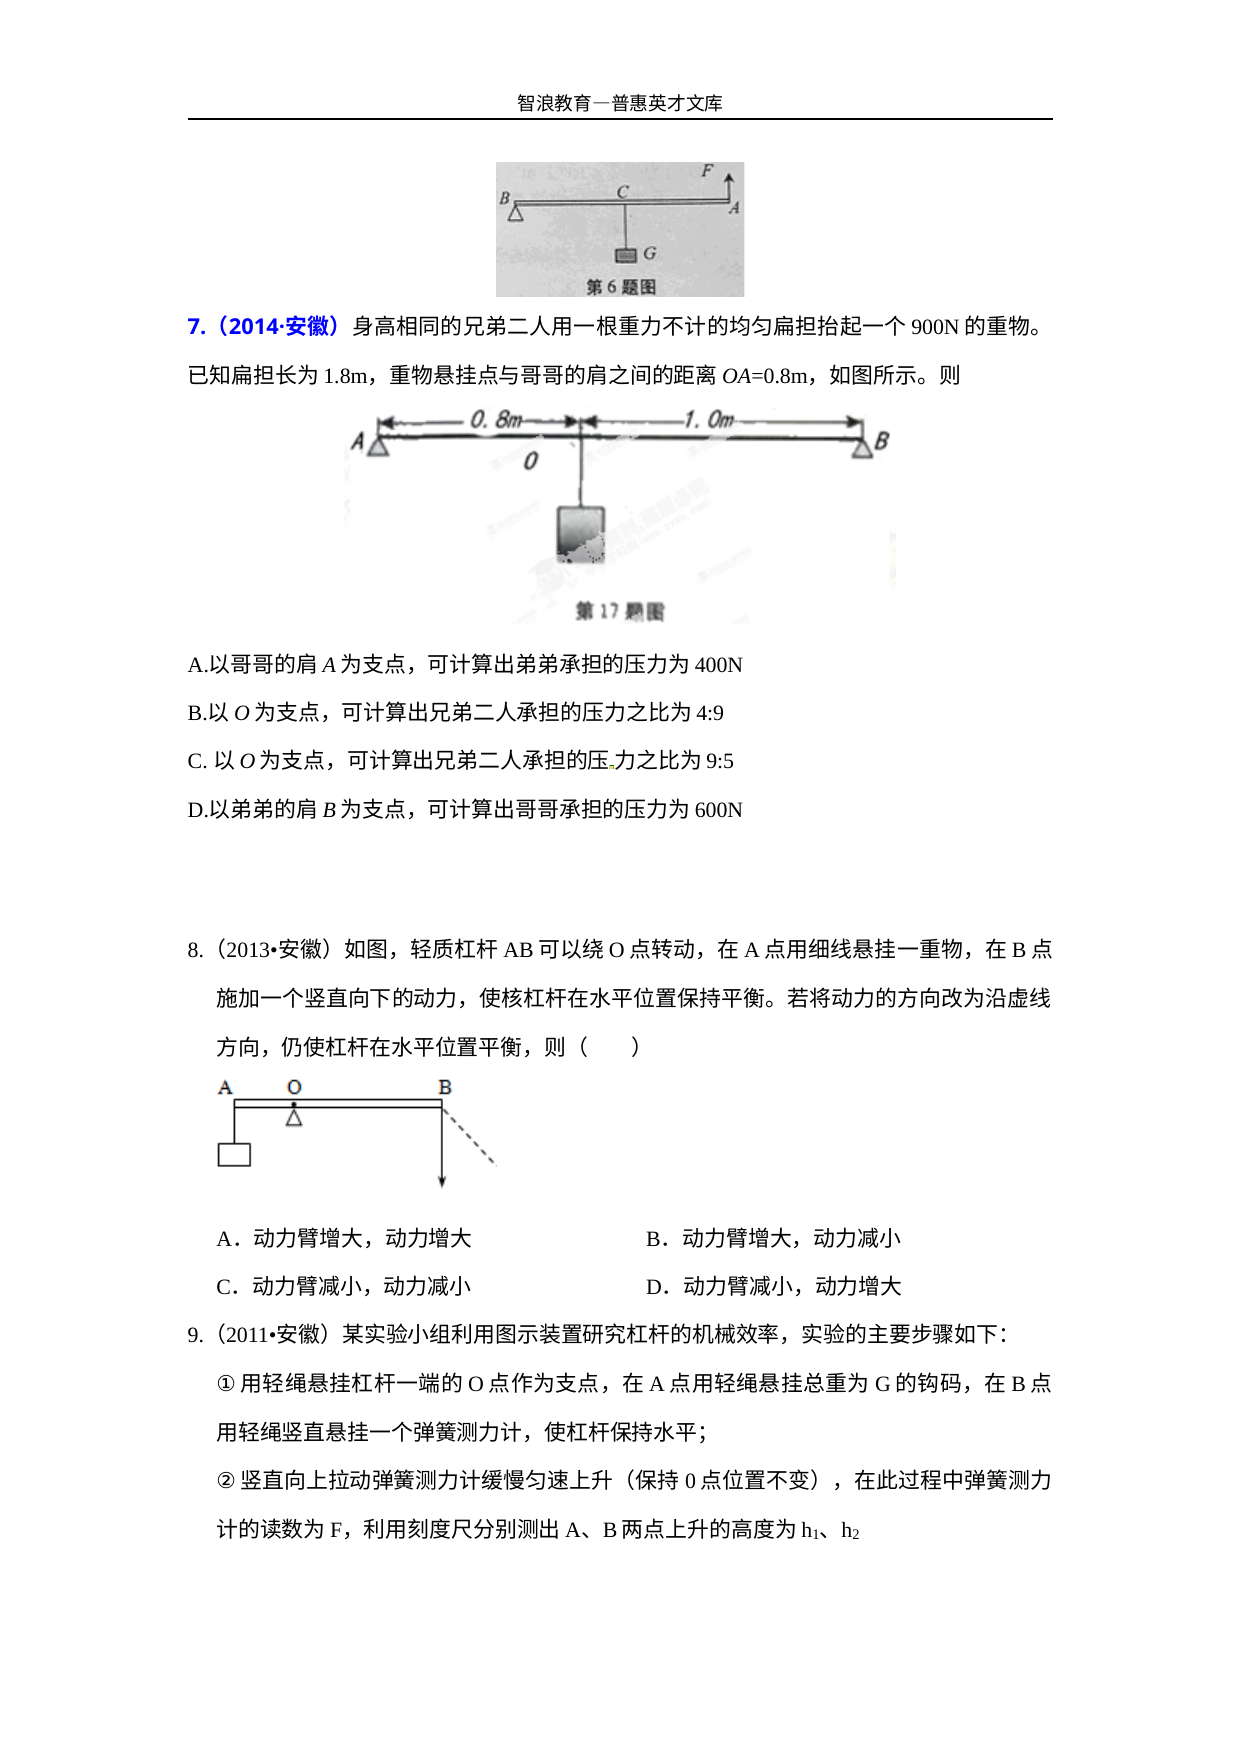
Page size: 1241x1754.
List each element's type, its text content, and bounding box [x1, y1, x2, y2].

text 9.（2011•安徽）某实验小组利用图示装置研究杠杆的机械效率，实验的主要步骤如下： [187, 1317, 1053, 1349]
text D.以弟弟的肩B为支点，可计算出哥哥承担的压力为600N [187, 791, 1053, 824]
text A．动力臂增大，动力增大 B．动力臂增大，动力减小 [187, 1220, 1053, 1253]
text ②竖直向上拉动弹簧测力计缓慢匀速上升（保持0点位置不变），在此过程中弹簧测力计的读数为F，利用刻度尺分别测出A、B两点上升的高度为h1、h2 [216, 1462, 1053, 1544]
text B.以O为支点，可计算出兄弟二人承担的压力之比为4:9 [187, 694, 1053, 727]
text 8.（2013•安徽）如图，轻质杠杆AB可以绕O点转动，在A点用细线悬挂一重物，在B点施加一个竖直向下的动力，使核杠杆在水平位置保持平衡。若将动力的方向改为沿虚线方向，仍使杠杆在水平位置平衡，则（ ） [187, 932, 1053, 1062]
text C．动力臂减小，动力减小 D．动力臂减小，动力增大 [187, 1269, 1053, 1301]
picture [496, 162, 745, 297]
text ①用轻绳悬挂杠杆一端的O点作为支点，在A点用轻绳悬挂总重为G的钩码，在B点用轻绳竖直悬挂一个弹簧测力计，使杠杆保持水平； [216, 1365, 1053, 1447]
text C. 以O为支点，可计算出兄弟二人承担的压力之比为9:5 [187, 743, 1053, 775]
text 7.（2014·安徽）身高相同的兄弟二人用一根重力不计的均匀扁担抬起一个900N的重物。已知扁担长为1.8m，重物悬挂点与哥哥的肩之间的距离OA=0.8m，如图所示。则 [187, 309, 1053, 390]
picture [216, 1077, 498, 1189]
text A.以哥哥的肩A为支点，可计算出弟弟承担的压力为400N [187, 646, 1053, 679]
picture [344, 406, 896, 624]
